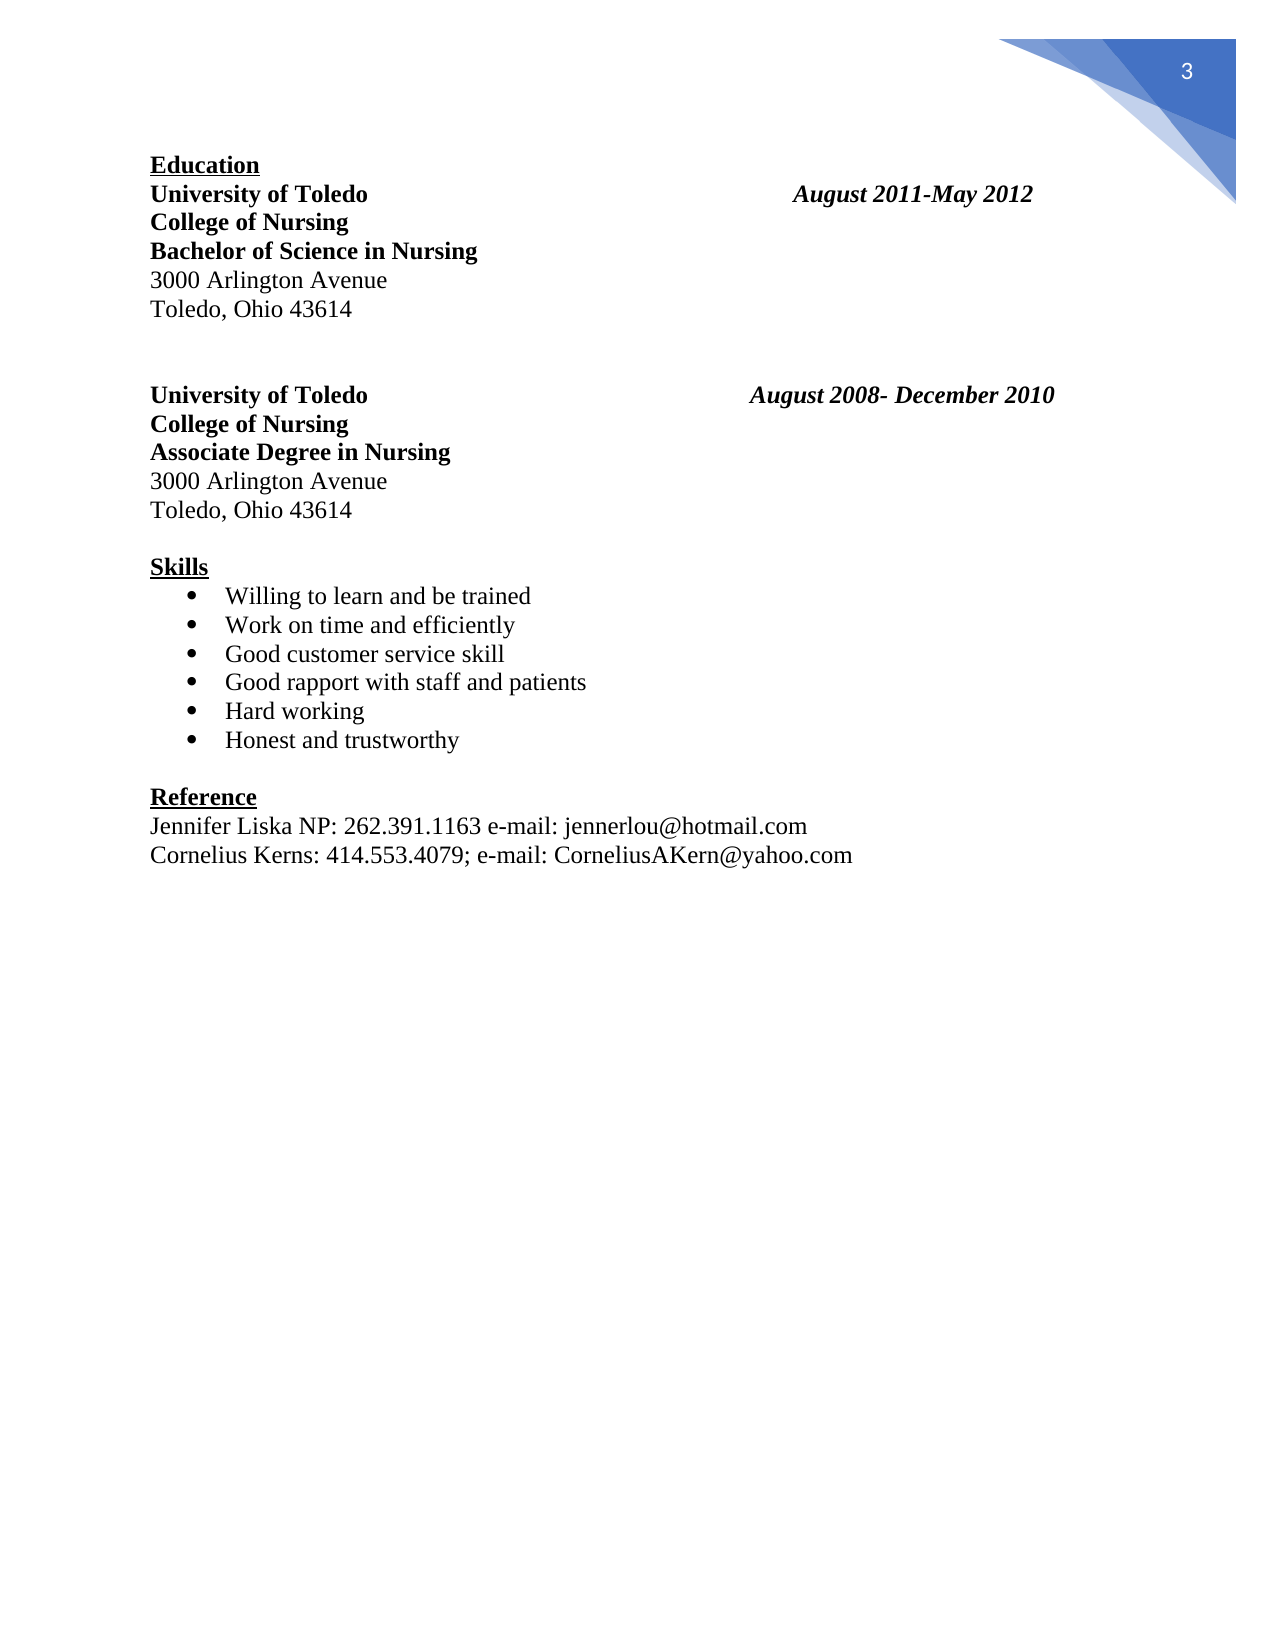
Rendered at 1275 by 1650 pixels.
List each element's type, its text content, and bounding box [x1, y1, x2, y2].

text Reference [150, 782, 1125, 811]
text Skills [150, 552, 1125, 581]
list Honest and trustworthy [187, 725, 1125, 754]
list Good rapport with staff and patients [187, 667, 1125, 696]
text Bachelor of Science in Nursing [150, 236, 1125, 265]
text Toledo, Ohio 43614 [150, 495, 1125, 524]
text 3000 Arlington Avenue [150, 265, 1125, 294]
text College of Nursing [150, 409, 1125, 437]
list Work on time and efficiently [187, 610, 1125, 639]
text University of Toledo August 2011-May 2012 [150, 179, 1125, 207]
text 3000 Arlington Avenue [150, 466, 1125, 495]
text University of Toledo August 2008- December 2010 [150, 380, 1125, 409]
list Hard working [187, 696, 1125, 725]
picture [997, 39, 1236, 205]
list Willing to learn and be trained [187, 581, 1125, 610]
list Good customer service skill [187, 639, 1125, 667]
text Cornelius Kerns: 414.553.4079; e-mail: CorneliusAKern@yahoo.com [150, 840, 1125, 869]
text Jennifer Liska NP: 262.391.1163 e-mail: jennerlou@hotmail.com [150, 811, 1125, 840]
text College of Nursing [150, 207, 1125, 236]
text Education [150, 150, 1125, 179]
text Associate Degree in Nursing [150, 437, 1125, 466]
text Toledo, Ohio 43614 [150, 294, 1125, 322]
